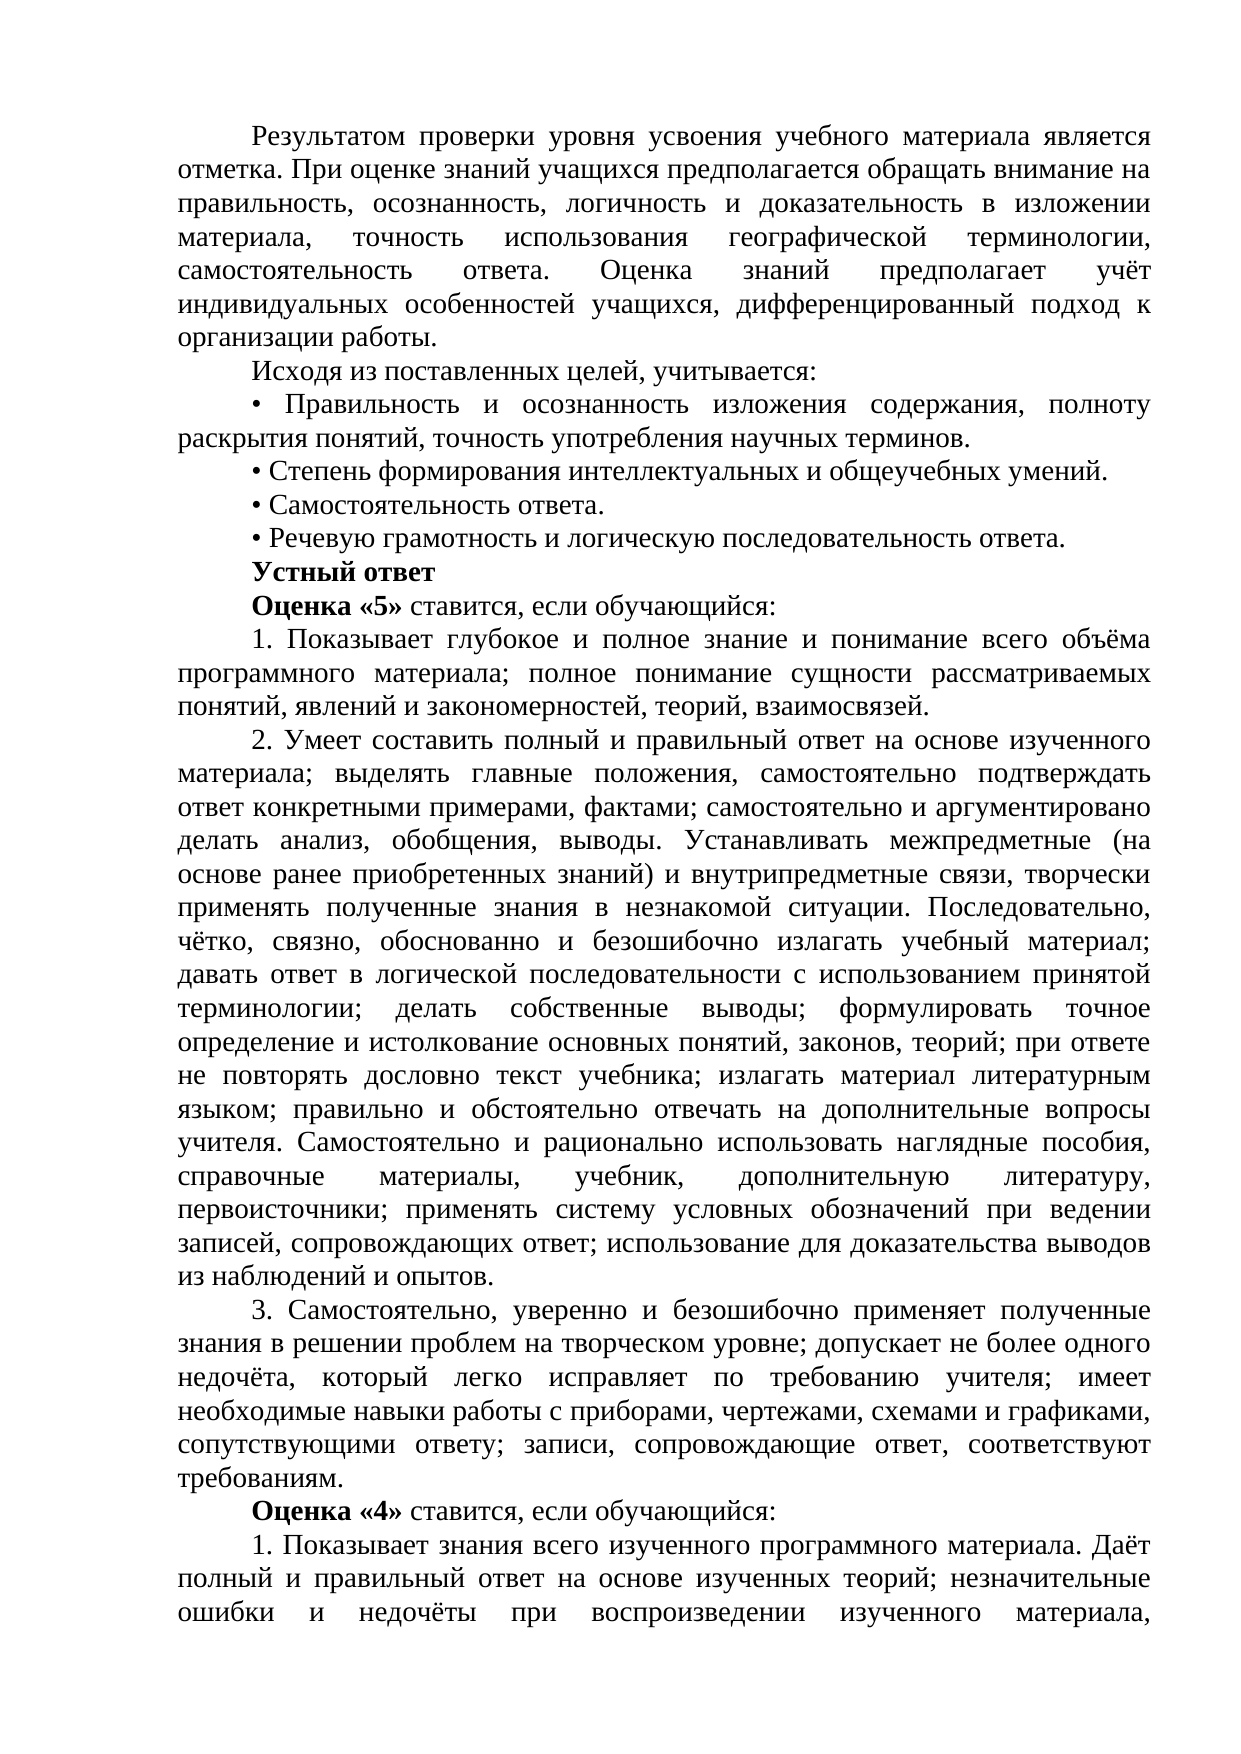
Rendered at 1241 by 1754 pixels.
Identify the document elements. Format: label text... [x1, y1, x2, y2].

text 1. Показывает глубокое и полное знание и понимание всего объёма программного материала; полное понимание сущности рассматриваемых понятий, явлений и закономерностей, теорий, взаимосвязей. [177, 621, 1152, 722]
text Оценка «5» ставится, если обучающийся: [177, 588, 1152, 621]
text • Степень формирования интеллектуальных и общеучебных умений. [177, 453, 1152, 487]
text Устный ответ [177, 554, 1152, 588]
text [177, 1527, 1152, 1627]
text • Речевую грамотность и логическую последовательность ответа. [177, 521, 1152, 554]
text • Правильность и осознанность изложения содержания, полноту раскрытия понятий, точность употребления научных терминов. [177, 386, 1152, 453]
text Оценка «4» ставится, если обучающийся: [177, 1493, 1152, 1527]
text Исходя из поставленных целей, учитывается: [177, 353, 1152, 386]
text 3. Самостоятельно, уверенно и безошибочно применяет полученные знания в решении проблем на творческом уровне; допускает не более одного недочёта, который легко исправляет по требованию учителя; имеет необходимые навыки работы с приборами, чертежами, схемами и графиками, сопутствующими ответу; записи, сопровождающие ответ, соответствуют требованиям. [177, 1292, 1152, 1493]
text Результатом проверки уровня усвоения учебного материала является отметка. При оценке знаний учащихся предполагается обращать внимание на правильность, осознанность, логичность и доказательность в изложении материала, точность использования географической терминологии, самостоятельность ответа. Оценка знаний предполагает учёт индивидуальных особенностей учащихся, дифференцированный подход к организации работы. [177, 118, 1152, 353]
text 2. Умеет составить полный и правильный ответ на основе изученного материала; выделять главные положения, самостоятельно подтверждать ответ конкретными примерами, фактами; самостоятельно и аргументировано делать анализ, обобщения, выводы. Устанавливать межпредметные (на основе ранее приобретенных знаний) и внутрипредметные связи, творчески применять полученные знания в незнакомой ситуации. Последовательно, чётко, связно, обоснованно и безошибочно излагать учебный материал; давать ответ в логической последовательности с использованием принятой терминологии; делать собственные выводы; формулировать точное определение и истолкование основных понятий, законов, теорий; при ответе не повторять дословно текст учебника; излагать материал литературным языком; правильно и обстоятельно отвечать на дополнительные вопросы учителя. Самостоятельно и рационально использовать наглядные пособия, справочные материалы, учебник, дополнительную литературу, первоисточники; применять систему условных обозначений при ведении записей, сопровождающих ответ; использование для доказательства выводов из наблюдений и опытов. [177, 722, 1152, 1292]
text • Самостоятельность ответа. [177, 487, 1152, 521]
